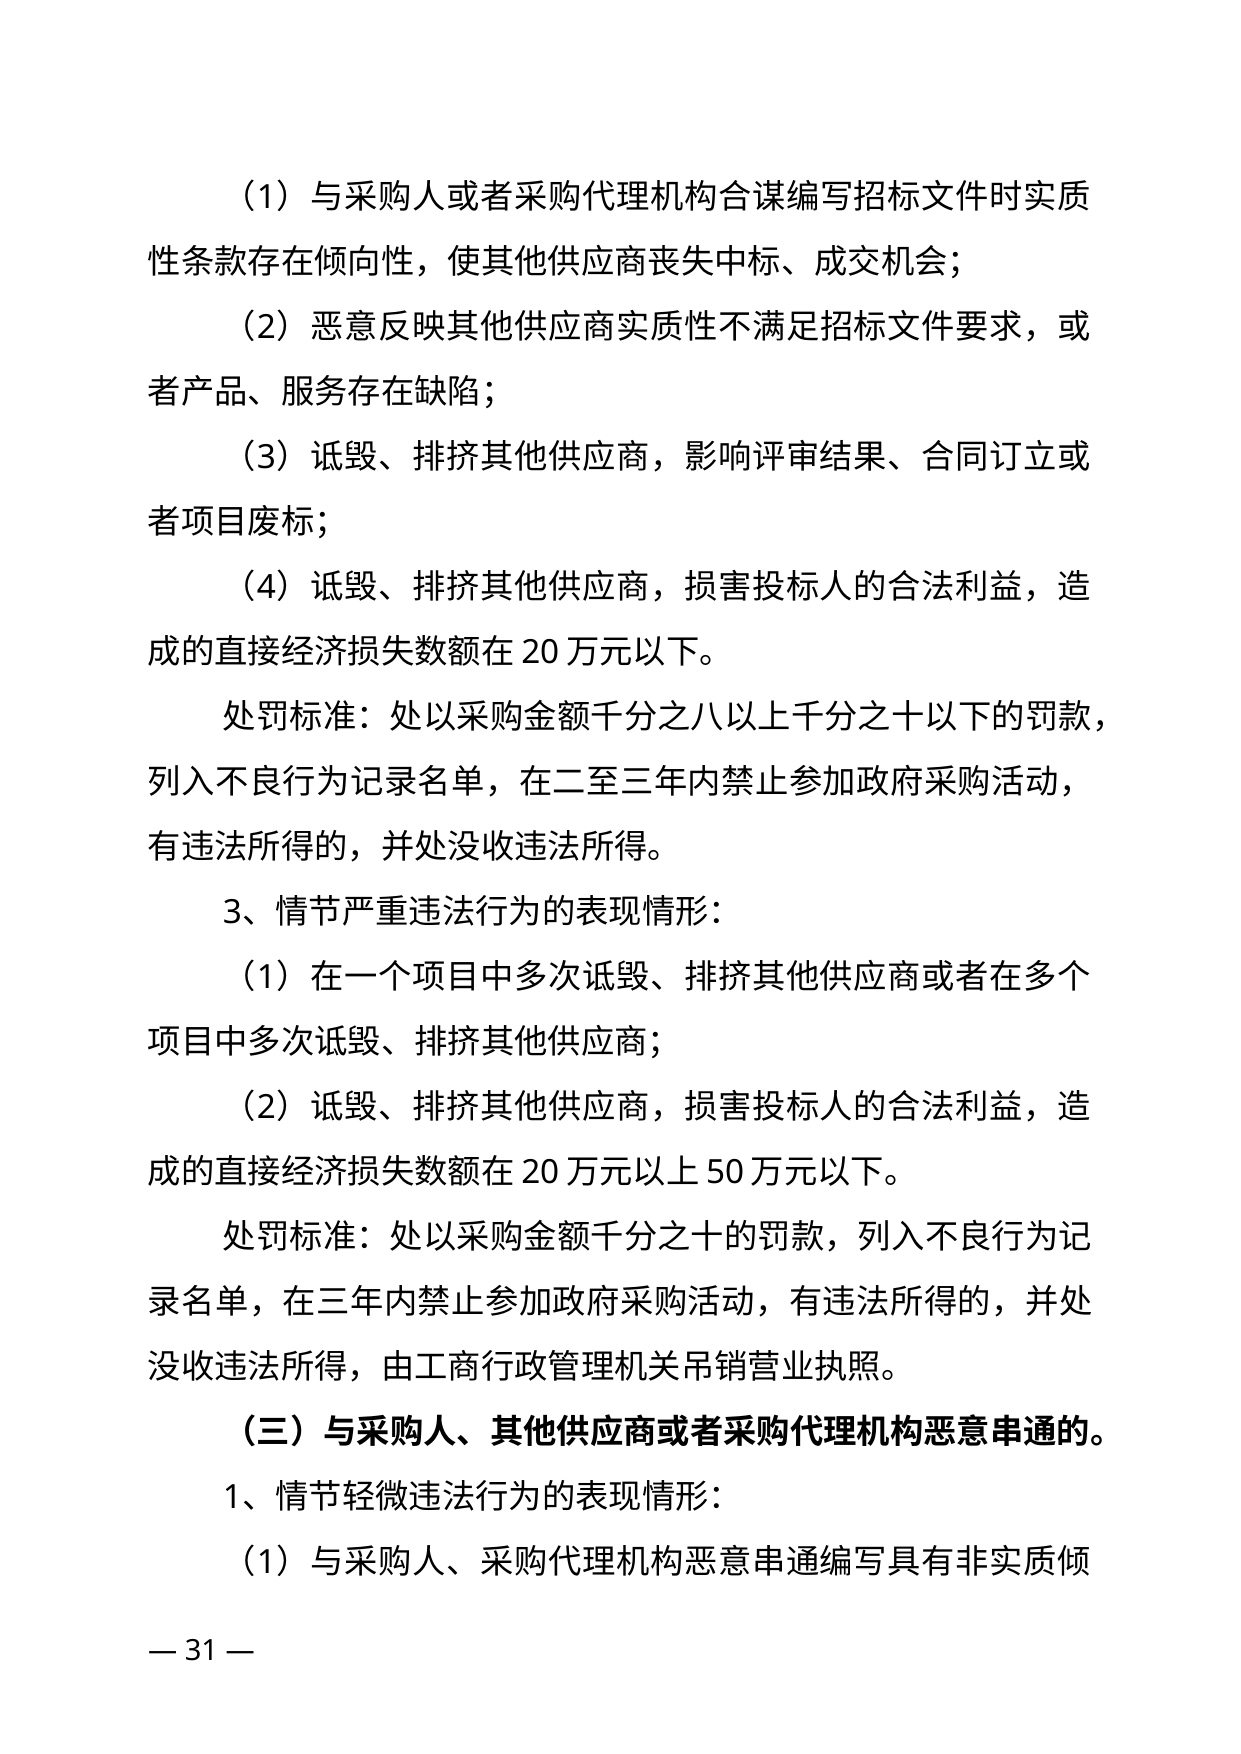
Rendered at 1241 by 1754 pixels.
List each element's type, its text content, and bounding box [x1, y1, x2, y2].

text （4）诋毁、排挤其他供应商，损害投标人的合法利益，造成的直接经济损失数额在20万元以下。 [148, 552, 1092, 682]
text 处罚标准：处以采购金额千分之八以上千分之十以下的罚款，列入不良行为记录名单，在二至三年内禁止参加政府采购活动，有违法所得的，并处没收违法所得。 [148, 682, 1092, 877]
text （1）在一个项目中多次诋毁、排挤其他供应商或者在多个项目中多次诋毁、排挤其他供应商； [148, 942, 1092, 1072]
text 3、情节严重违法行为的表现情形： [148, 877, 1092, 942]
text 1、情节轻微违法行为的表现情形： [148, 1462, 1092, 1527]
text （2）恶意反映其他供应商实质性不满足招标文件要求，或者产品、服务存在缺陷； [148, 292, 1092, 422]
text 处罚标准：处以采购金额千分之十的罚款，列入不良行为记录名单，在三年内禁止参加政府采购活动，有违法所得的，并处没收违法所得，由工商行政管理机关吊销营业执照。 [148, 1202, 1092, 1397]
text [148, 1527, 1092, 1592]
text （2）诋毁、排挤其他供应商，损害投标人的合法利益，造成的直接经济损失数额在20万元以上50万元以下。 [148, 1072, 1092, 1202]
text （三）与采购人、其他供应商或者采购代理机构恶意串通的。 [148, 1397, 1092, 1462]
text （1）与采购人或者采购代理机构合谋编写招标文件时实质性条款存在倾向性，使其他供应商丧失中标、成交机会； [148, 162, 1092, 292]
text （3）诋毁、排挤其他供应商，影响评审结果、合同订立或者项目废标； [148, 422, 1092, 552]
